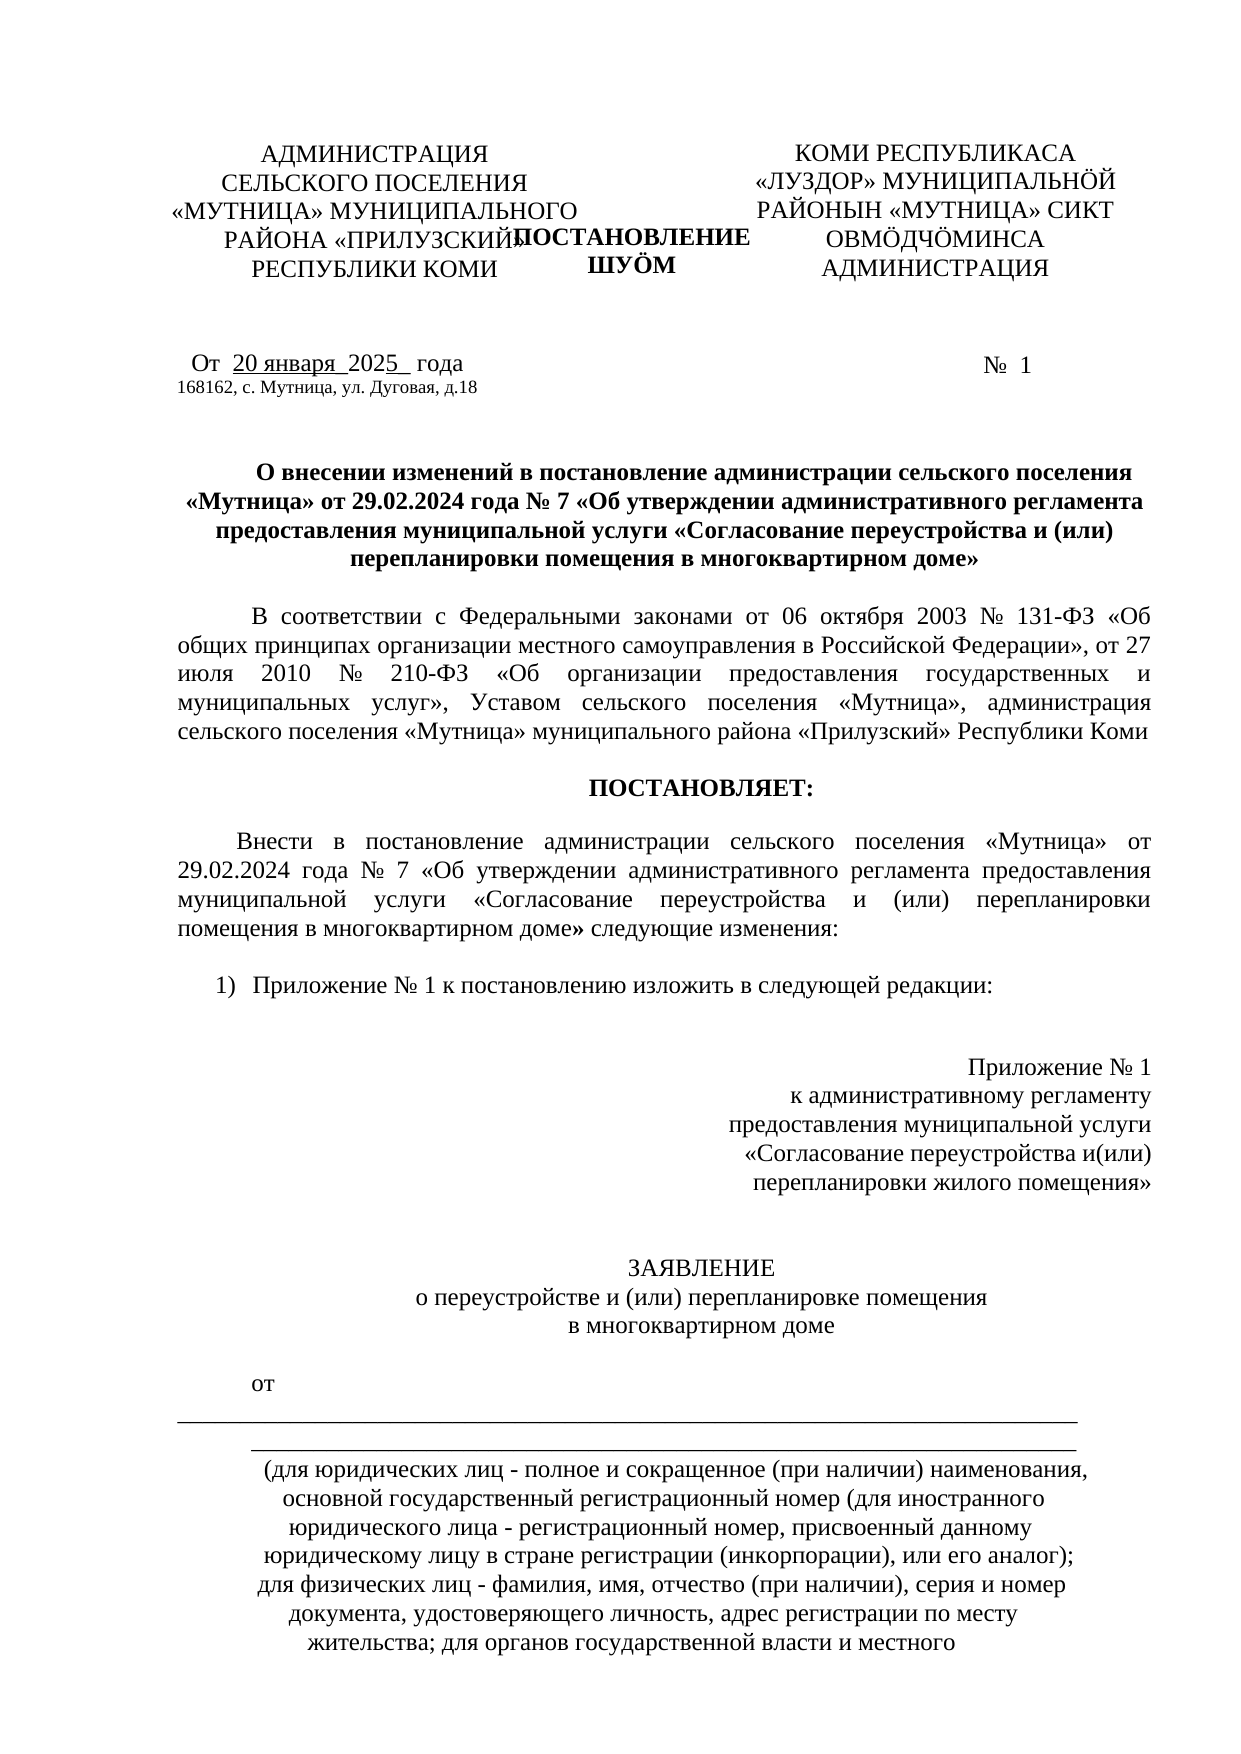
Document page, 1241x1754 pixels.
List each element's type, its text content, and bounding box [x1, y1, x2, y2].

text (для юридических лиц - полное и сокращенное (при наличии) наименования, [177, 1454, 1152, 1483]
text «Согласование переустройства и(или) [177, 1138, 1152, 1167]
text ПОСТАНОВЛЯЕТ: [177, 773, 1152, 802]
text документа, удостоверяющего личность, адрес регистрации по месту [177, 1598, 1152, 1627]
text перепланировки жилого помещения» [177, 1167, 1152, 1195]
text жительства; для органов государственной власти и местного [177, 1627, 1152, 1655]
text юридическому лицу в стране регистрации (инкорпорации), или его аналог); [177, 1540, 1152, 1569]
text Внести в постановление администрации сельского поселения «Мутница» от 29.02.2024 года № 7 «Об утверждении административного регламента предоставления муниципальной услуги «Согласование переустройства и (или) перепланировки помещения в многоквартирном доме» следующие изменения: [177, 826, 1152, 941]
text СЕЛЬСКОГО ПОСЕЛЕНИЯ «МУТНИЦА» МУНИЦИПАЛЬНОГО РАЙОНА «ПРИЛУЗСКИЙ» РЕСПУБЛИКИ КОМИ [149, 168, 599, 283]
text основной государственный регистрационный номер (для иностранного [177, 1483, 1152, 1512]
text в многоквартирном доме [177, 1310, 1152, 1339]
text КОМИ РЕСПУБЛИКАСА «ЛУЗДОР» МУНИЦИПАЛЬНÖЙ РАЙОНЫН «МУТНИЦА» СИКТ ОВМÖДЧÖМИНСА АДМИНИСТРАЦИЯ [742, 138, 1128, 281]
text от ________________________________________________________________________ [177, 1368, 1152, 1425]
text АДМИНИСТРАЦИЯ [149, 139, 599, 168]
text Приложение № 1 [177, 1052, 1152, 1080]
list Приложение № 1 к постановлению изложить в следующей редакции: [215, 970, 1152, 999]
text № 1 [983, 350, 1141, 379]
text ЗАЯВЛЕНИЕ [177, 1253, 1152, 1282]
text О внесении изменений в постановление администрации сельского поселения «Мутница» от 29.02.2024 года № 7 «Об утверждении административного регламента предоставления муниципальной услуги «Согласование переустройства и (или) перепланировки помещения в многоквартирном доме» [177, 457, 1152, 572]
text для физических лиц - фамилия, имя, отчество (при наличии), серия и номер [177, 1569, 1152, 1598]
text юридического лица - регистрационный номер, присвоенный данному [177, 1512, 1152, 1540]
text В соответствии с Федеральными законами от 06 октября 2003 № 131-ФЗ «Об общих принципах организации местного самоуправления в Российской Федерации», от 27 июля 2010 № 210-ФЗ «Об организации предоставления государственных и муниципальных услуг», Уставом сельского поселения «Мутница», администрация сельского поселения «Мутница» муниципального района «Прилузский» Республики Коми [177, 601, 1152, 745]
text 168162, с. Мутница, ул. Дуговая, д.18 [169, 376, 485, 398]
text ШУÖМ [481, 250, 783, 279]
text ПОСТАНОВЛЕНИЕ [481, 222, 783, 250]
text От 20 января_2025_ года [169, 348, 485, 376]
text о переустройстве и (или) перепланировке помещения [177, 1282, 1152, 1310]
text __________________________________________________________________ [177, 1425, 1152, 1454]
text к административному регламенту [177, 1080, 1152, 1109]
text предоставления муниципальной услуги [177, 1109, 1152, 1138]
